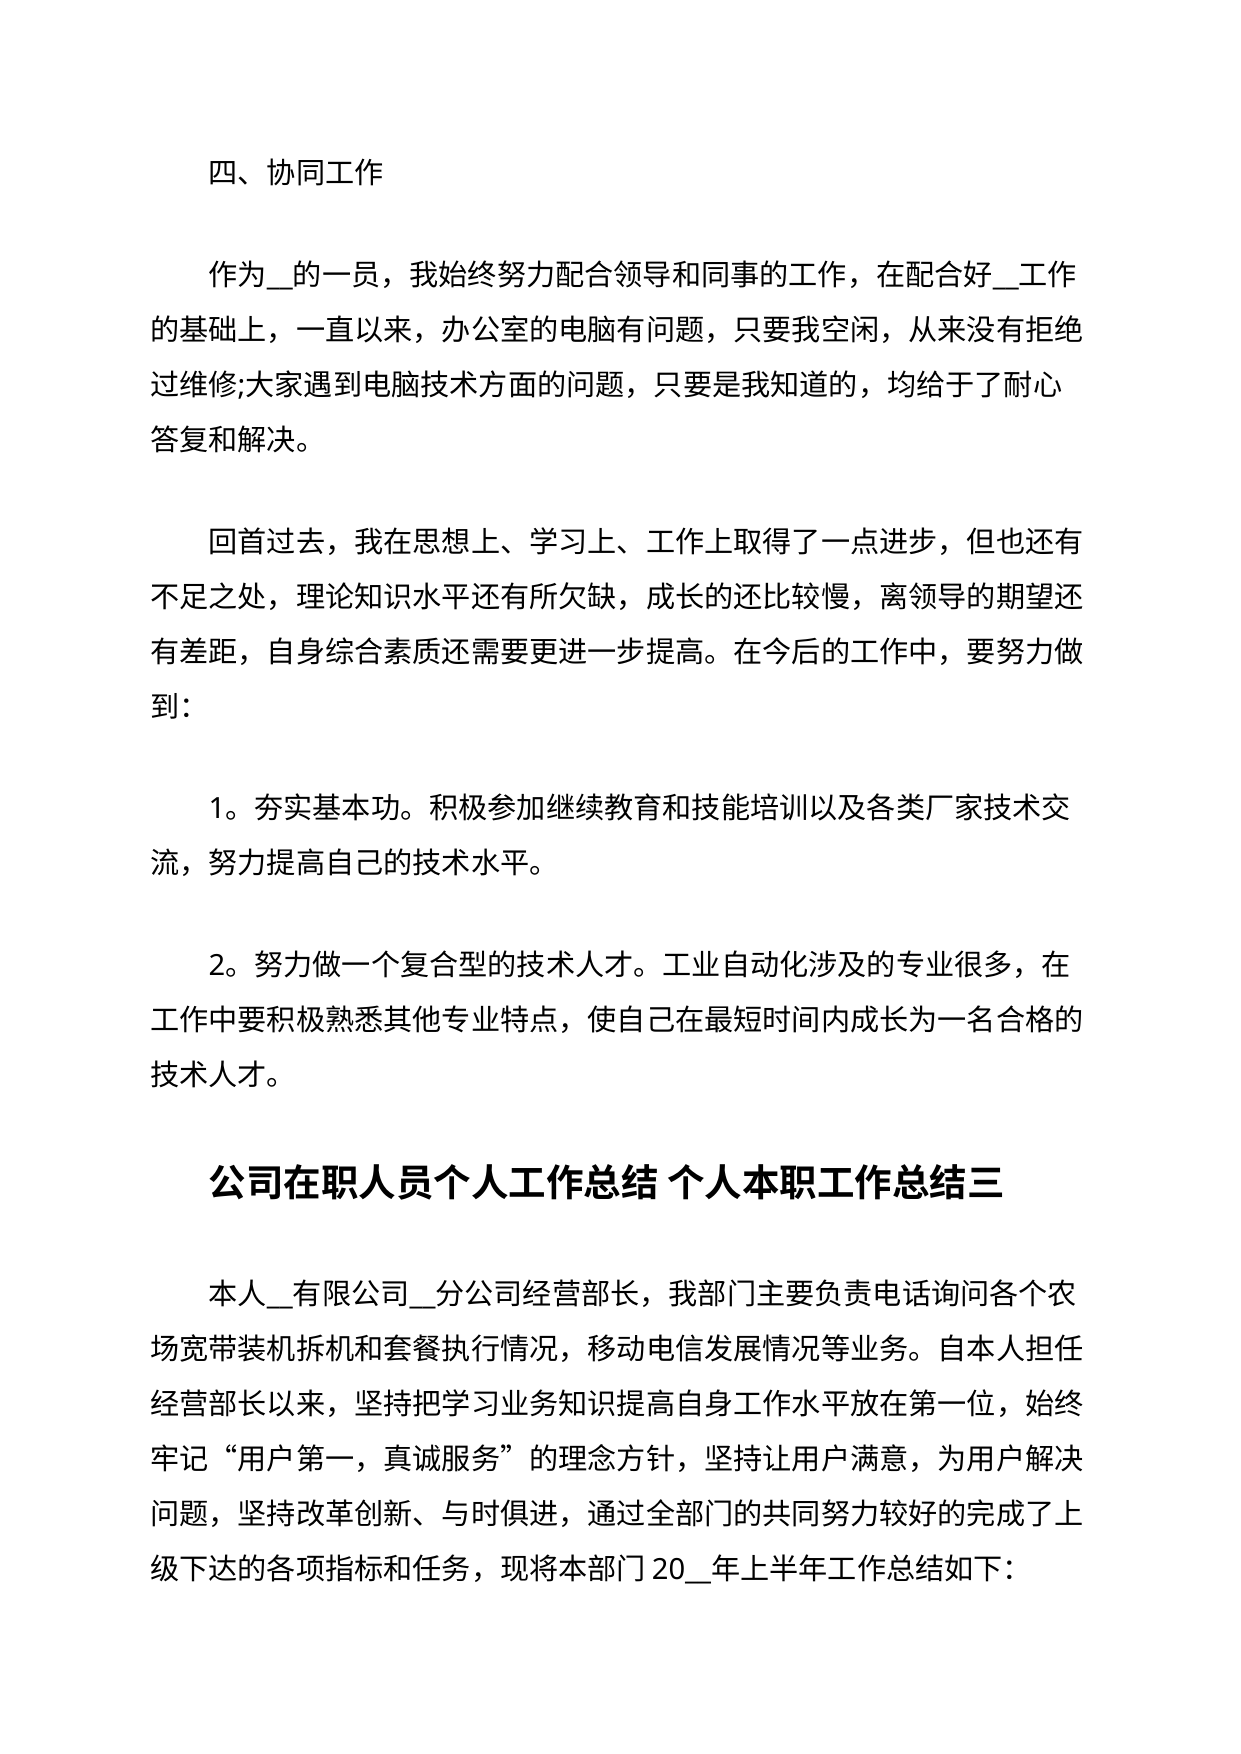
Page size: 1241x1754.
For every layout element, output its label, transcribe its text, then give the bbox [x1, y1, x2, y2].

text 本人__有限公司__分公司经营部长，我部门主要负责电话询问各个农场宽带装机拆机和套餐执行情况，移动电信发展情况等业务。自本人担任经营部长以来，坚持把学习业务知识提高自身工作水平放在第一位，始终牢记“用户第一，真诚服务”的理念方针，坚持让用户满意，为用户解决问题，坚持改革创新、与时俱进，通过全部门的共同努力较好的完成了上级下达的各项指标和任务，现将本部门20__年上半年工作总结如下： [150, 1271, 1090, 1588]
text 回首过去，我在思想上、学习上、工作上取得了一点进步，但也还有不足之处，理论知识水平还有所欠缺，成长的还比较慢，离领导的期望还有差距，自身综合素质还需要更进一步提高。在今后的工作中，要努力做到： [150, 518, 1090, 725]
text 四、协同工作 [150, 150, 1090, 192]
text 公司在职人员个人工作总结 个人本职工作总结三 [150, 1153, 1090, 1208]
text 2。努力做一个复合型的技术人才。工业自动化涉及的专业很多，在工作中要积极熟悉其他专业特点，使自己在最短时间内成长为一名合格的技术人才。 [150, 942, 1090, 1094]
text 作为__的一员，我始终努力配合领导和同事的工作，在配合好__工作的基础上，一直以来，办公室的电脑有问题，只要我空闲，从来没有拒绝过维修;大家遇到电脑技术方面的问题，只要是我知道的，均给于了耐心答复和解决。 [150, 252, 1090, 459]
text 1。夯实基本功。积极参加继续教育和技能培训以及各类厂家技术交流，努力提高自己的技术水平。 [150, 785, 1090, 882]
